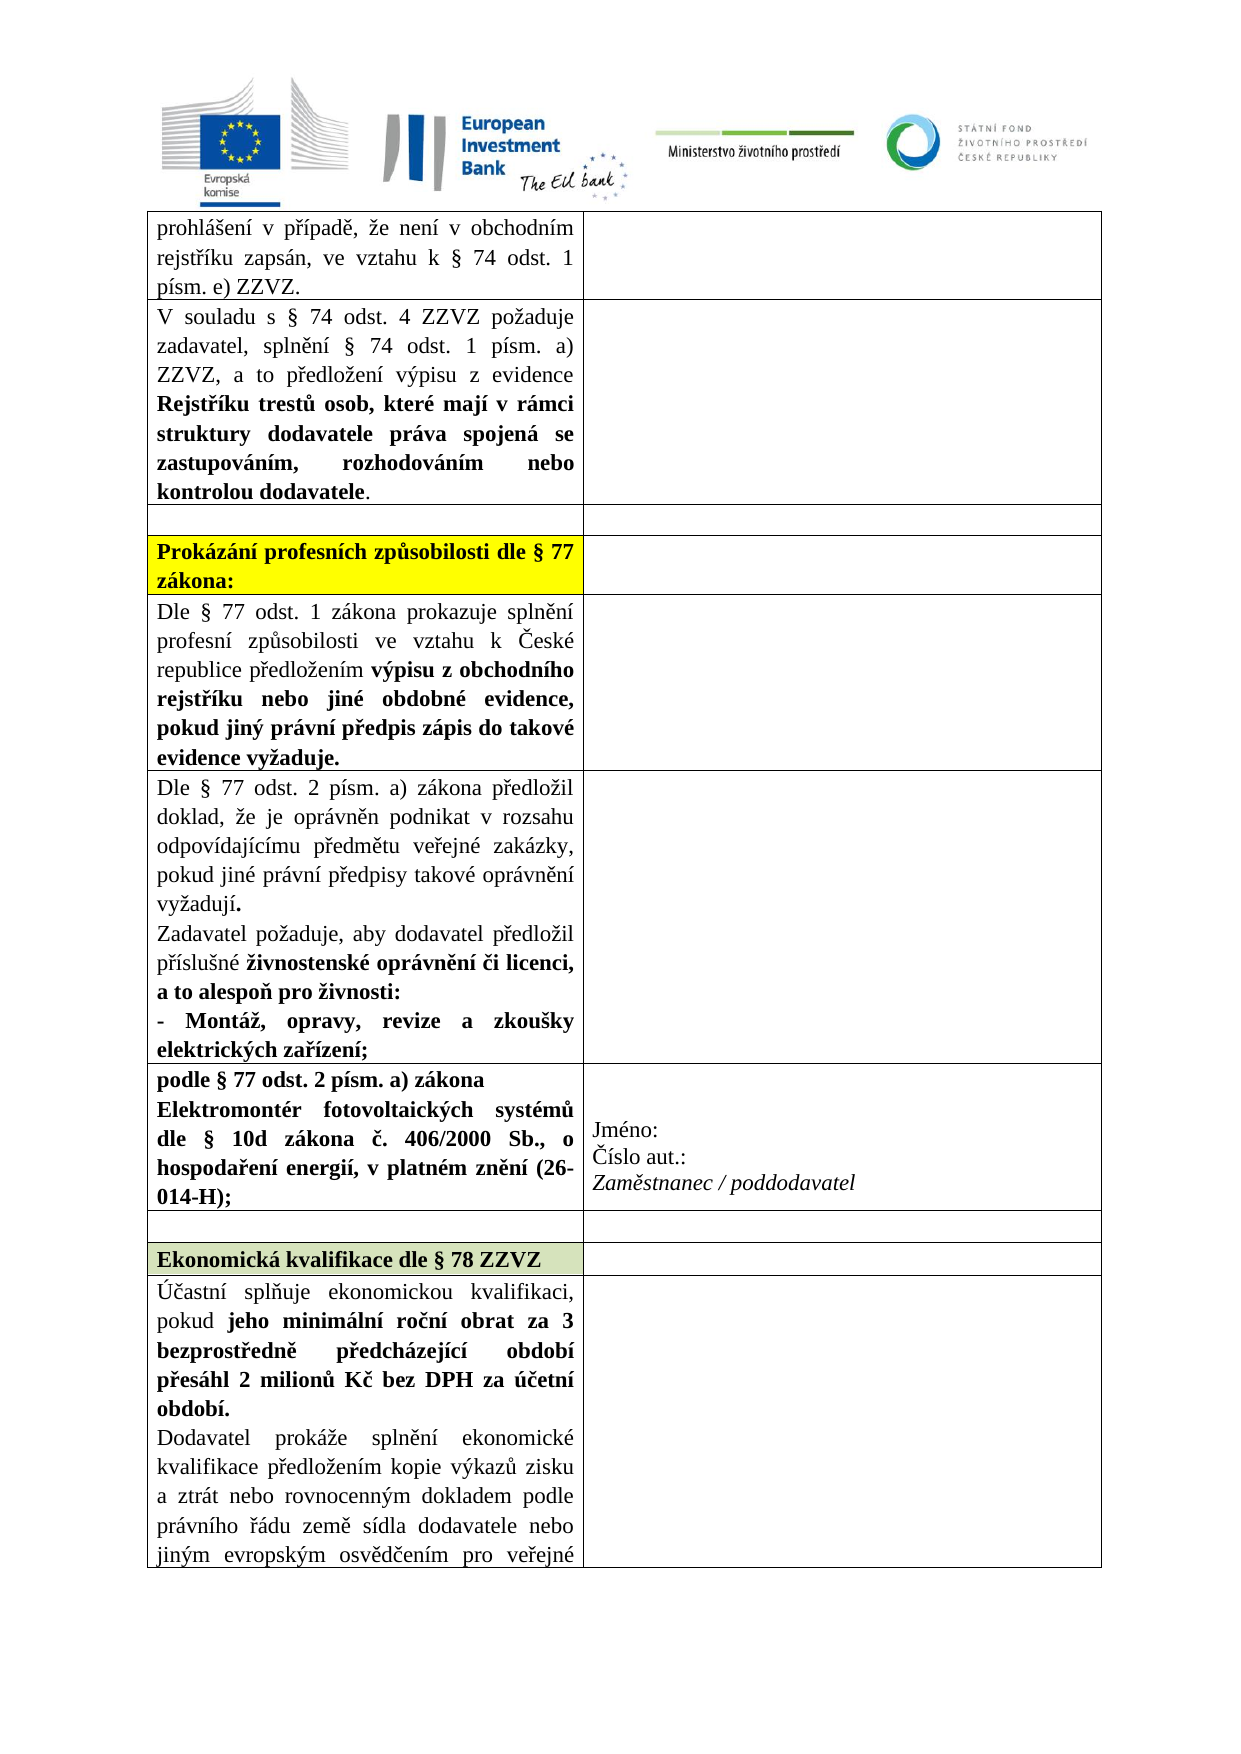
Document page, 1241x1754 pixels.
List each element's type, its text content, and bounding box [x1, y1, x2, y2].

picture [147, 73, 1093, 211]
table_cell [584, 595, 1101, 770]
table_cell [148, 1211, 583, 1242]
table_cell Dle § 77 odst. 2 písm. a) zákona předložil doklad, že je oprávněn podnikat v rozsahu odpovídajícímu předmětu veřejné zakázky, pokud jiné právní předpisy takové oprávnění vyžadují. Zadavatel požaduje, aby dodavatel předložil příslušné živnostenské oprávnění či licenci, a to alespoň pro živnosti: - Montáž, opravy, revize a zkoušky elektrických zařízení; [148, 771, 583, 1063]
table_cell Jméno: Číslo aut.: Zaměstnanec / poddodavatel [584, 1064, 1101, 1209]
table_cell [584, 1276, 1101, 1567]
table_cell [584, 1243, 1101, 1274]
table_cell podle § 77 odst. 2 písm. a) zákona Elektromontér fotovoltaických systémů dle § 10d zákona č. 406/2000 Sb., o hospodaření energií, v platném znění (26-014-H); [148, 1064, 583, 1209]
table_cell [584, 505, 1101, 534]
table_cell [148, 505, 583, 534]
table_cell [584, 212, 1101, 299]
table_cell Prokázání profesních způsobilosti dle § 77 zákona: [148, 536, 583, 594]
table_cell [584, 771, 1101, 1063]
table_cell [584, 536, 1101, 594]
table_cell [584, 1211, 1101, 1242]
table_cell Ekonomická kvalifikace dle § 78 ZZVZ [148, 1243, 583, 1274]
table_cell Dle § 77 odst. 1 zákona prokazuje splnění profesní způsobilosti ve vztahu k České republice předložením výpisu z obchodního rejstříku nebo jiné obdobné evidence, pokud jiný právní předpis zápis do takové evidence vyžaduje. [148, 595, 583, 770]
table_cell [584, 300, 1101, 504]
table_cell V souladu s § 74 odst. 4 ZZVZ požaduje zadavatel, splnění § 74 odst. 1 písm. a) ZZVZ, a to předložení výpisu z evidence Rejstříku trestů osob, které mají v rámci struktury dodavatele práva spojená se zastupováním, rozhodováním nebo kontrolou dodavatele. [148, 300, 583, 504]
